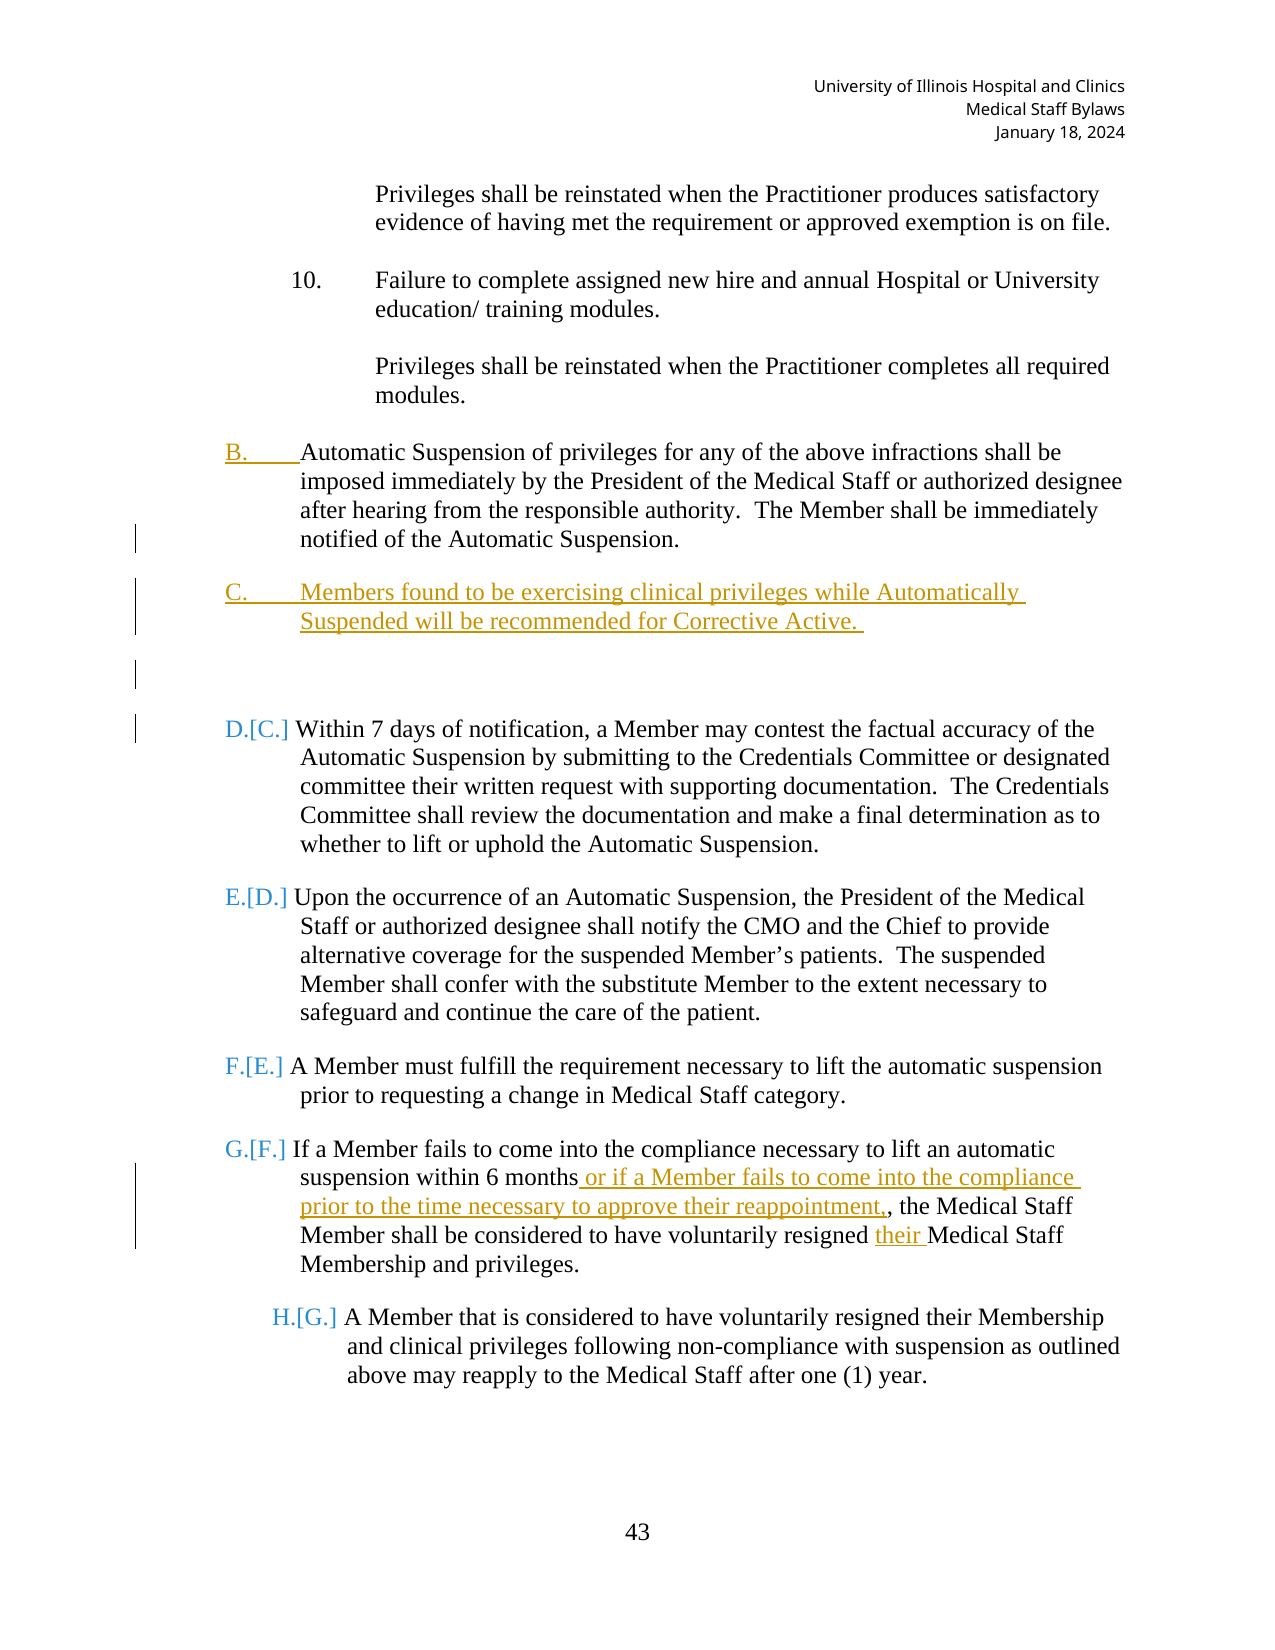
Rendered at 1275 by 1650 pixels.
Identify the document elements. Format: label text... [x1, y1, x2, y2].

list If a Member fails to come into the compliance necessary to lift an automatic suspension within 6 months, the Medical Staff Member shall be considered to have voluntarily resigned Medical Staff Membership and privileges. [225, 1134, 1125, 1277]
list Upon the occurrence of an Automatic Suspension, the President of the Medical Staff or authorized designee shall notify the CMO and the Chief to provide alternative coverage for the suspended Member’s patients. The suspended Member shall confer with the substitute Member to the extent necessary to safeguard and continue the care of the patient. [225, 882, 1125, 1026]
list Failure to complete assigned new hire and annual Hospital or University education/ training modules. [291, 265, 1125, 322]
list Automatic Suspension of privileges for any of the above infractions shall be imposed immediately by the President of the Medical Staff or authorized designee after hearing from the responsible authority. The Member shall be immediately notified of the Automatic Suspension. [225, 437, 1125, 552]
list A Member that is considered to have voluntarily resigned their Membership and clinical privileges following non-compliance with suspension as outlined above may reapply to the Medical Staff after one (1) year. [272, 1302, 1125, 1389]
list A Member must fulfill the requirement necessary to lift the automatic suspension prior to requesting a change in Medical Staff category. [225, 1051, 1125, 1109]
list Within 7 days of notification, a Member may contest the factual accuracy of the Automatic Suspension by submitting to the Credentials Committee or designated committee their written request with supporting documentation. The Credentials Committee shall review the documentation and make a final determination as to whether to lift or uphold the Automatic Suspension. [225, 714, 1125, 857]
list Privileges shall be reinstated when the Practitioner completes all required modules. [375, 351, 1125, 409]
list Privileges shall be reinstated when the Practitioner produces satisfactory evidence of having met the requirement or approved exemption is on file. [375, 179, 1125, 236]
